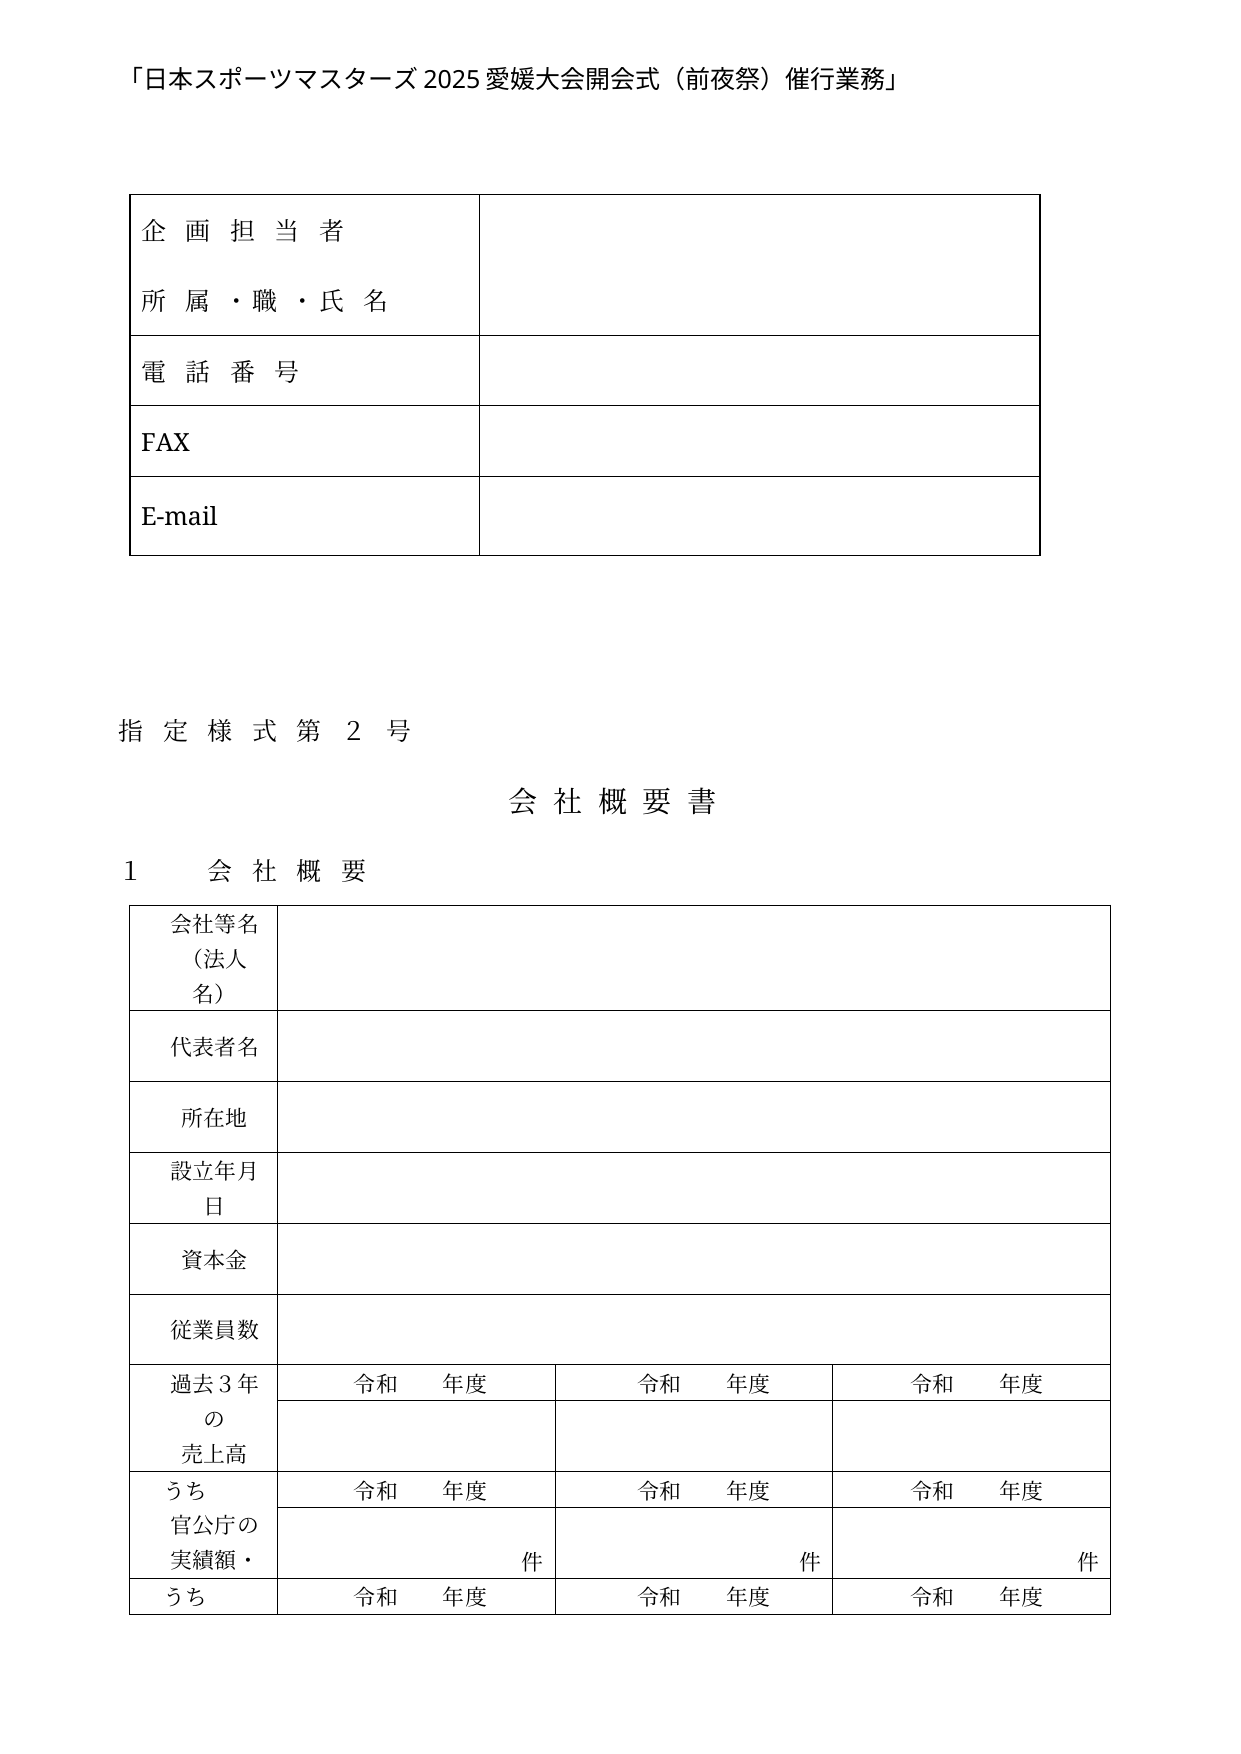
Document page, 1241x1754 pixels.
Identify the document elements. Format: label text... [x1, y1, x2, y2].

table_cell 従業員数 [130, 1295, 277, 1364]
table_cell 令和 年度 [556, 1579, 832, 1614]
table_cell 資本金 [130, 1224, 277, 1293]
table_header 会社等名 （法人名） [130, 906, 277, 1010]
table_cell 令和 年度 [278, 1365, 555, 1400]
table_cell 件 [556, 1508, 832, 1578]
text 会社概要書 [118, 765, 1122, 835]
table_cell 設立年月日 [130, 1153, 277, 1223]
table_cell [480, 406, 1039, 476]
table_cell 過去３年の 売上高 [130, 1365, 277, 1471]
table_cell [278, 1401, 555, 1471]
table_cell 令和 年度 [278, 1579, 555, 1614]
table_cell 令和 年度 [833, 1472, 1110, 1507]
table_cell [556, 1401, 832, 1471]
table_cell [480, 477, 1039, 554]
table_cell FAX [131, 406, 479, 476]
table_cell [278, 1295, 1110, 1364]
table_header [480, 195, 1039, 334]
table_cell 件 [833, 1508, 1110, 1578]
table_cell 所在地 [130, 1082, 277, 1152]
table_cell [480, 336, 1039, 405]
table_cell 令和 年度 [278, 1472, 555, 1507]
text １ 会社概要 [118, 835, 1122, 904]
table_cell うち 官公庁の 実績額・件数 [130, 1472, 277, 1578]
table_cell [278, 1224, 1110, 1293]
table_cell [278, 1082, 1110, 1152]
table_cell [278, 1011, 1110, 1081]
text 指定様式第２号 [118, 695, 1122, 765]
table_cell 令和 年度 [833, 1365, 1110, 1400]
table_cell 令和 年度 [556, 1472, 832, 1507]
table_cell 令和 年度 [556, 1365, 832, 1400]
table_cell 電話番号 [131, 336, 479, 405]
table_cell E-mail [131, 477, 479, 554]
table_cell 令和 年度 [833, 1579, 1110, 1614]
table_cell [833, 1401, 1110, 1471]
table_cell [278, 1153, 1110, 1223]
table_header 企画担当者 所属･職･氏名 [131, 195, 479, 334]
table_cell 件 [278, 1508, 555, 1578]
table_cell 代表者名 [130, 1011, 277, 1081]
table_cell うち 愛媛県の 実績額・件数 [130, 1579, 277, 1614]
table_header [278, 906, 1110, 1010]
